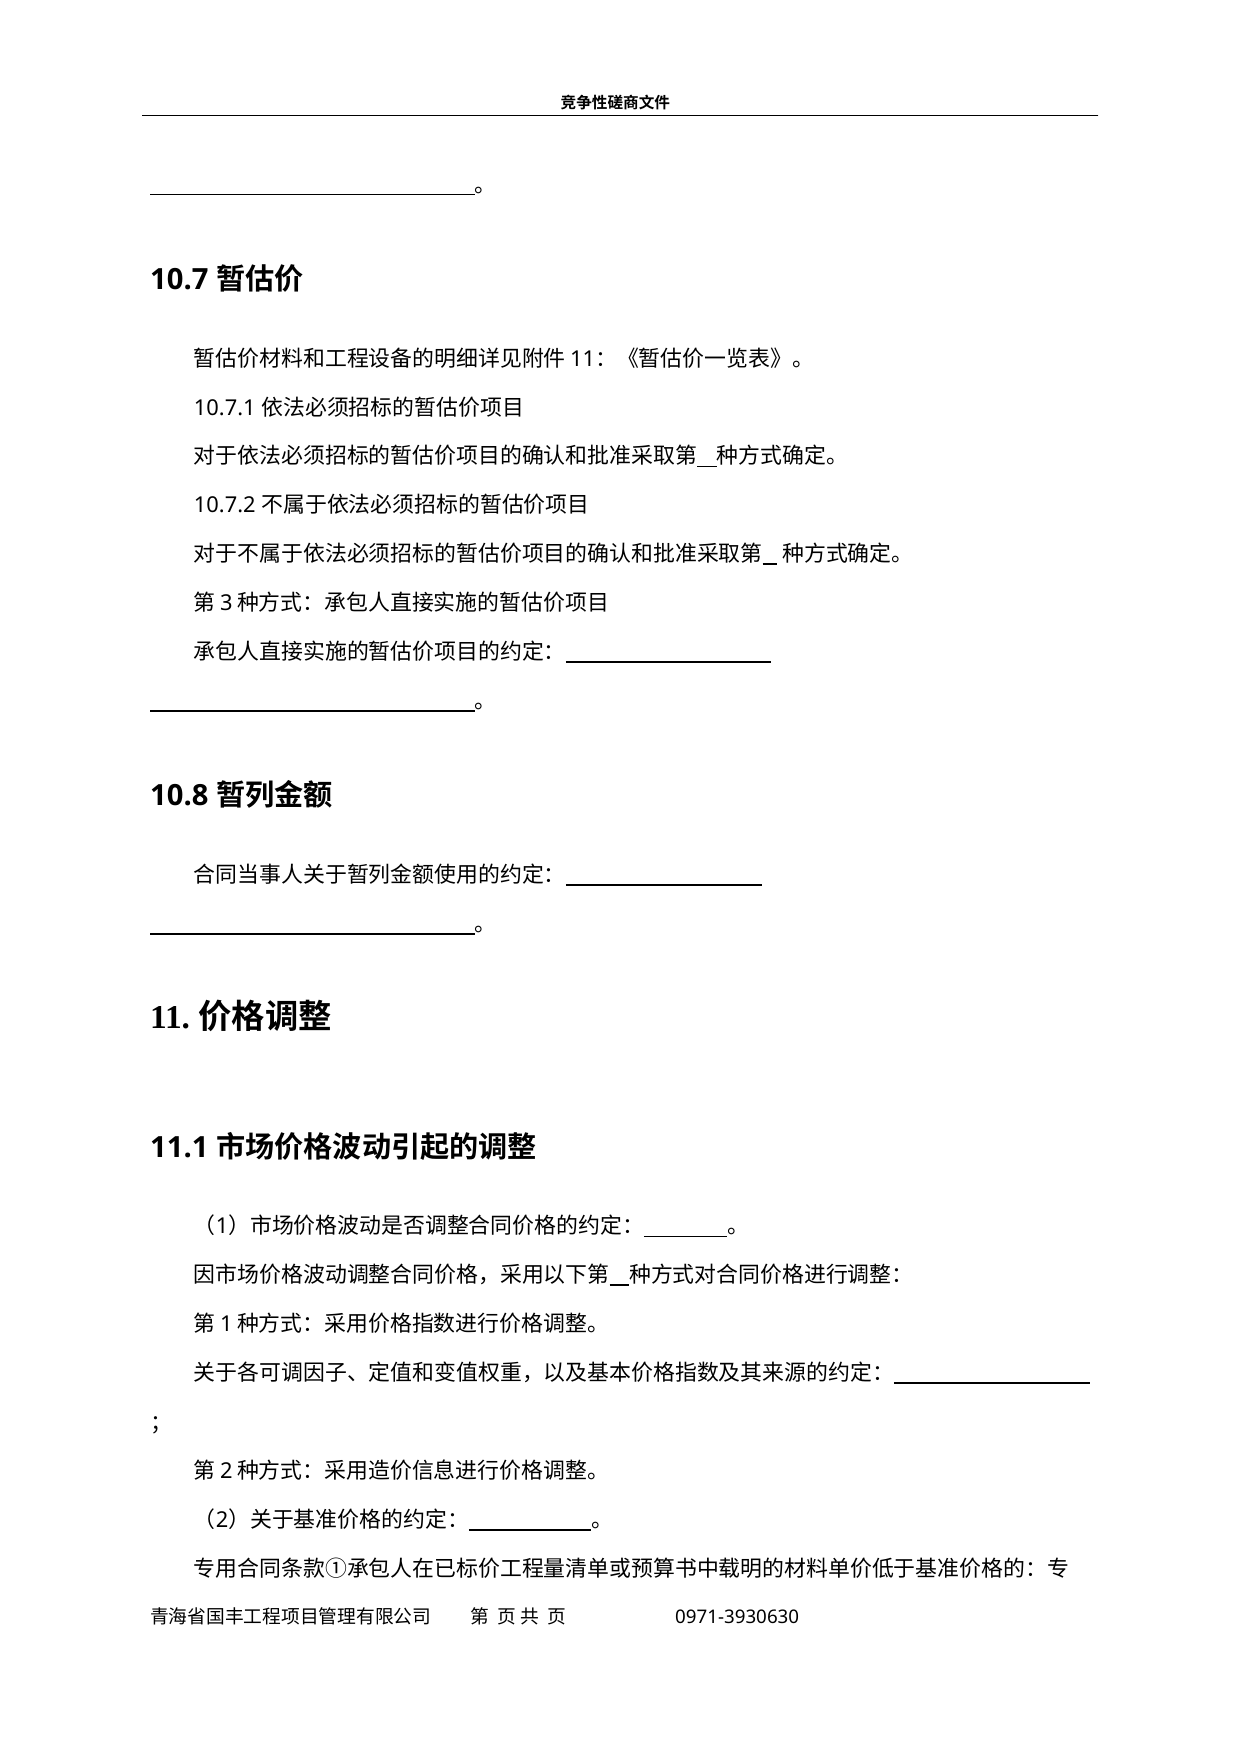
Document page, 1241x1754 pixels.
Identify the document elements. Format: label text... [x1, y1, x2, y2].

text 因市场价格波动调整合同价格，采用以下第 种方式对合同价格进行调整： [150, 1257, 1090, 1290]
text 第3种方式：承包人直接实施的暂估价项目 [150, 584, 1090, 617]
text 。 [150, 682, 1090, 715]
text 第1种方式：采用价格指数进行价格调整。 [150, 1306, 1090, 1338]
text 11. 价格调整 [150, 981, 1090, 1047]
text 第2种方式：采用造价信息进行价格调整。 [150, 1453, 1090, 1486]
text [150, 1550, 1090, 1583]
text 合同当事人关于暂列金额使用的约定： [150, 856, 1090, 889]
text 10.7 暂估价 [150, 244, 1090, 310]
text 对于不属于依法必须招标的暂估价项目的确认和批准采取第 种方式确定。 [150, 536, 1090, 569]
text 11.1 市场价格波动引起的调整 [150, 1112, 1090, 1178]
text （1）市场价格波动是否调整合同价格的约定： 。 [150, 1208, 1090, 1241]
text 10.7.1 依法必须招标的暂估价项目 [150, 389, 1090, 422]
text 10.8 暂列金额 [150, 760, 1090, 826]
text 10.7.2 不属于依法必须招标的暂估价项目 [150, 487, 1090, 520]
text 关于各可调因子、定值和变值权重，以及基本价格指数及其来源的约定： ； [150, 1354, 1090, 1437]
text 暂估价材料和工程设备的明细详见附件11：《暂估价一览表》。 [150, 340, 1090, 373]
text 。 [150, 166, 1090, 199]
text 。 [150, 905, 1090, 938]
text 承包人直接实施的暂估价项目的约定： [150, 633, 1090, 666]
text （2）关于基准价格的约定： 。 [150, 1502, 1090, 1534]
text 对于依法必须招标的暂估价项目的确认和批准采取第 种方式确定。 [150, 438, 1090, 471]
